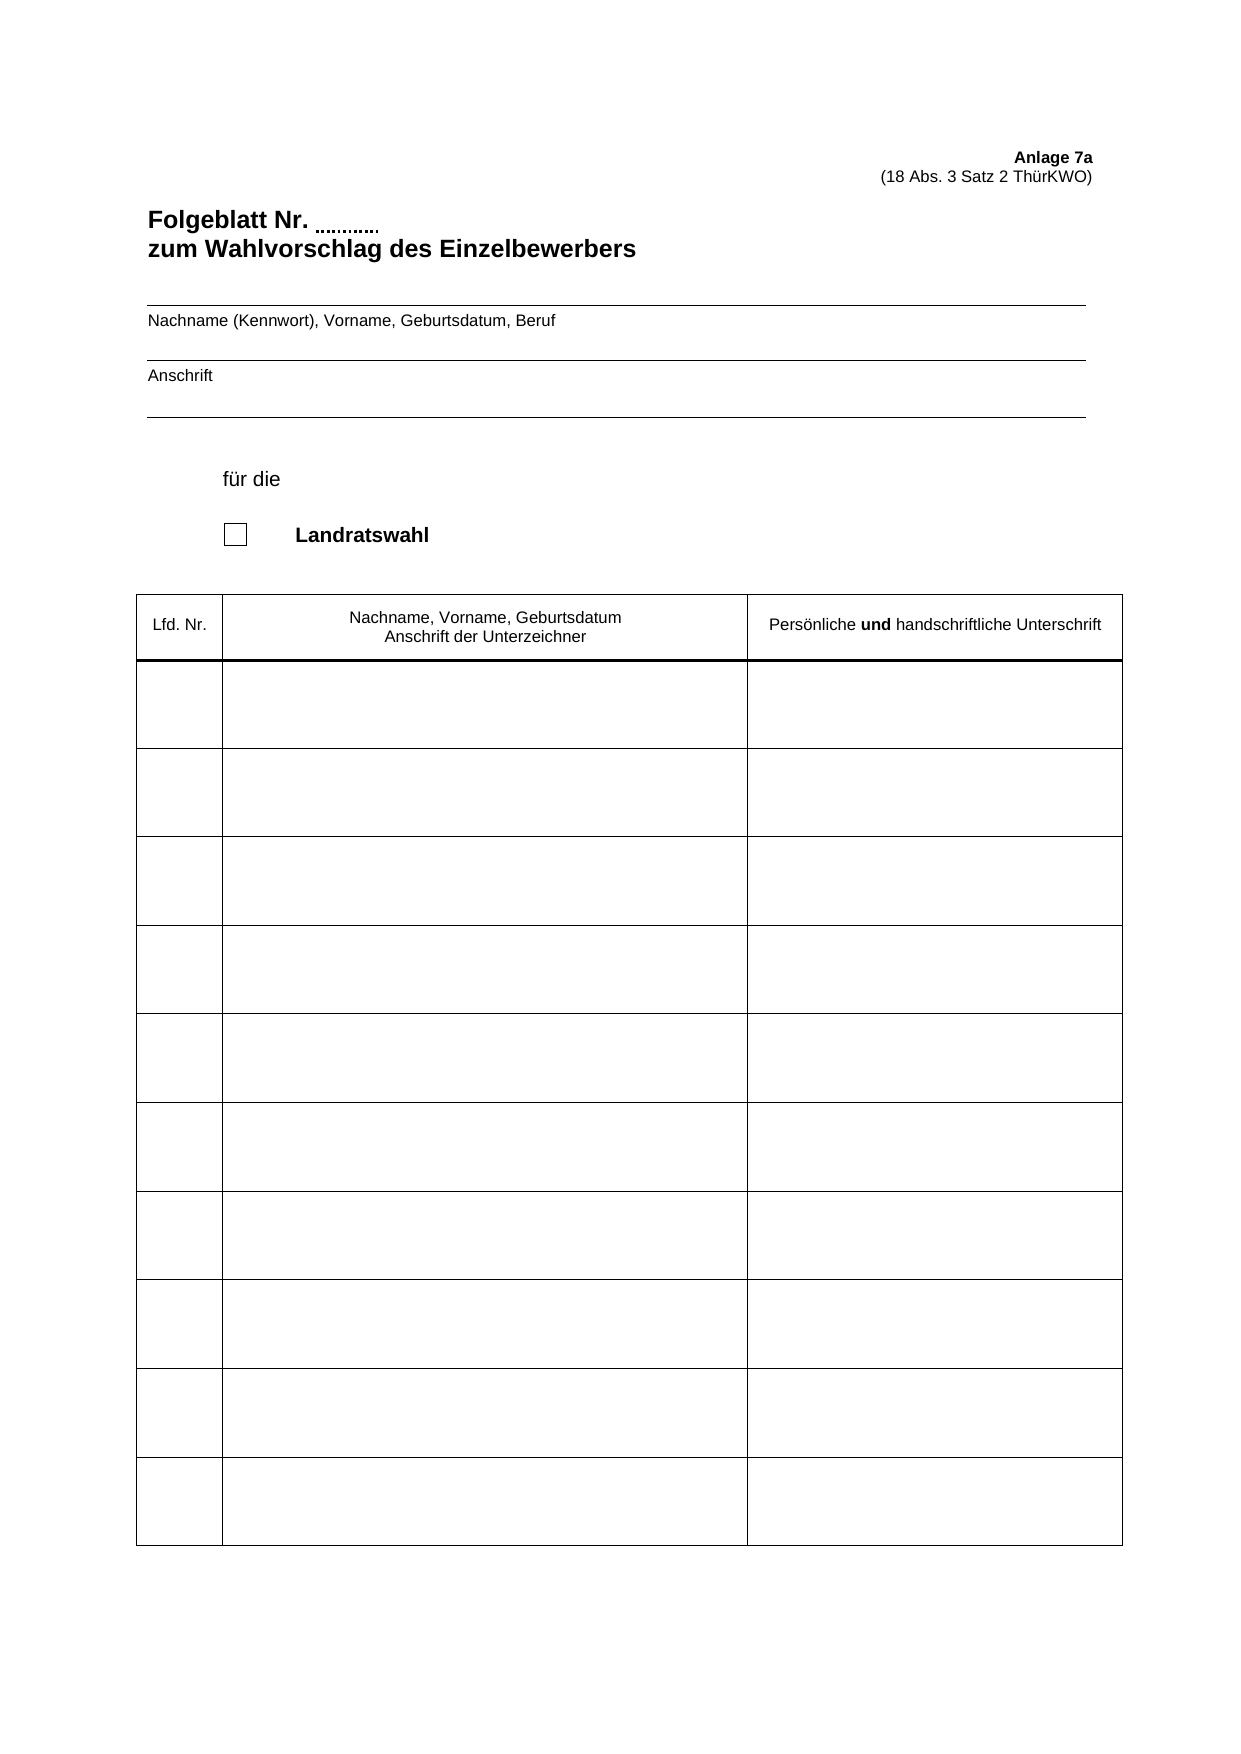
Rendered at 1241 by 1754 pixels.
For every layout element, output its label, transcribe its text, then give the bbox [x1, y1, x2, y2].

table_cell [748, 1369, 1122, 1457]
table_cell [748, 837, 1122, 925]
table_cell [223, 1103, 747, 1191]
table_cell [223, 1280, 747, 1368]
table_cell [137, 926, 222, 1013]
table_cell [137, 837, 222, 925]
table_cell [748, 926, 1122, 1013]
table_cell [748, 1280, 1122, 1368]
table_cell [748, 662, 1122, 747]
table_cell [137, 1369, 222, 1457]
table_header Lfd. Nr. [137, 595, 222, 659]
table_cell [223, 1369, 747, 1457]
table_cell [223, 1458, 747, 1545]
table_cell [223, 837, 747, 925]
table_cell [223, 662, 747, 747]
table_cell [748, 1192, 1122, 1279]
table_cell [137, 1458, 222, 1545]
table_cell [137, 749, 222, 836]
text Anschrift [148, 366, 1092, 385]
table_cell [137, 1103, 222, 1191]
text (18 Abs. 3 Satz 2 ThürKWO) [148, 167, 1092, 186]
table_cell [223, 1014, 747, 1102]
table_cell [223, 1192, 747, 1279]
table_header Nachname, Vorname, Geburtsdatum Anschrift der Unterzeichner [223, 595, 747, 659]
table_cell [137, 1192, 222, 1279]
text für die [223, 467, 1092, 491]
table_cell [748, 1103, 1122, 1191]
table_cell [223, 749, 747, 836]
table_cell [223, 926, 747, 1013]
table_cell [137, 662, 222, 747]
text Nachname (Kennwort), Vorname, Geburtsdatum, Beruf [148, 311, 1092, 330]
text zum Wahlvorschlag des Einzelbewerbers [148, 234, 1092, 263]
table_cell [137, 1280, 222, 1368]
table_cell [748, 749, 1122, 836]
table_header Persönliche und handschriftliche Unterschrift [748, 595, 1122, 659]
table_cell [137, 1014, 222, 1102]
table_cell [748, 1014, 1122, 1102]
table_cell [748, 1458, 1122, 1545]
text Anlage 7a [148, 148, 1092, 167]
text Folgeblatt Nr. [148, 205, 1092, 234]
text Landratswahl [223, 522, 1092, 546]
